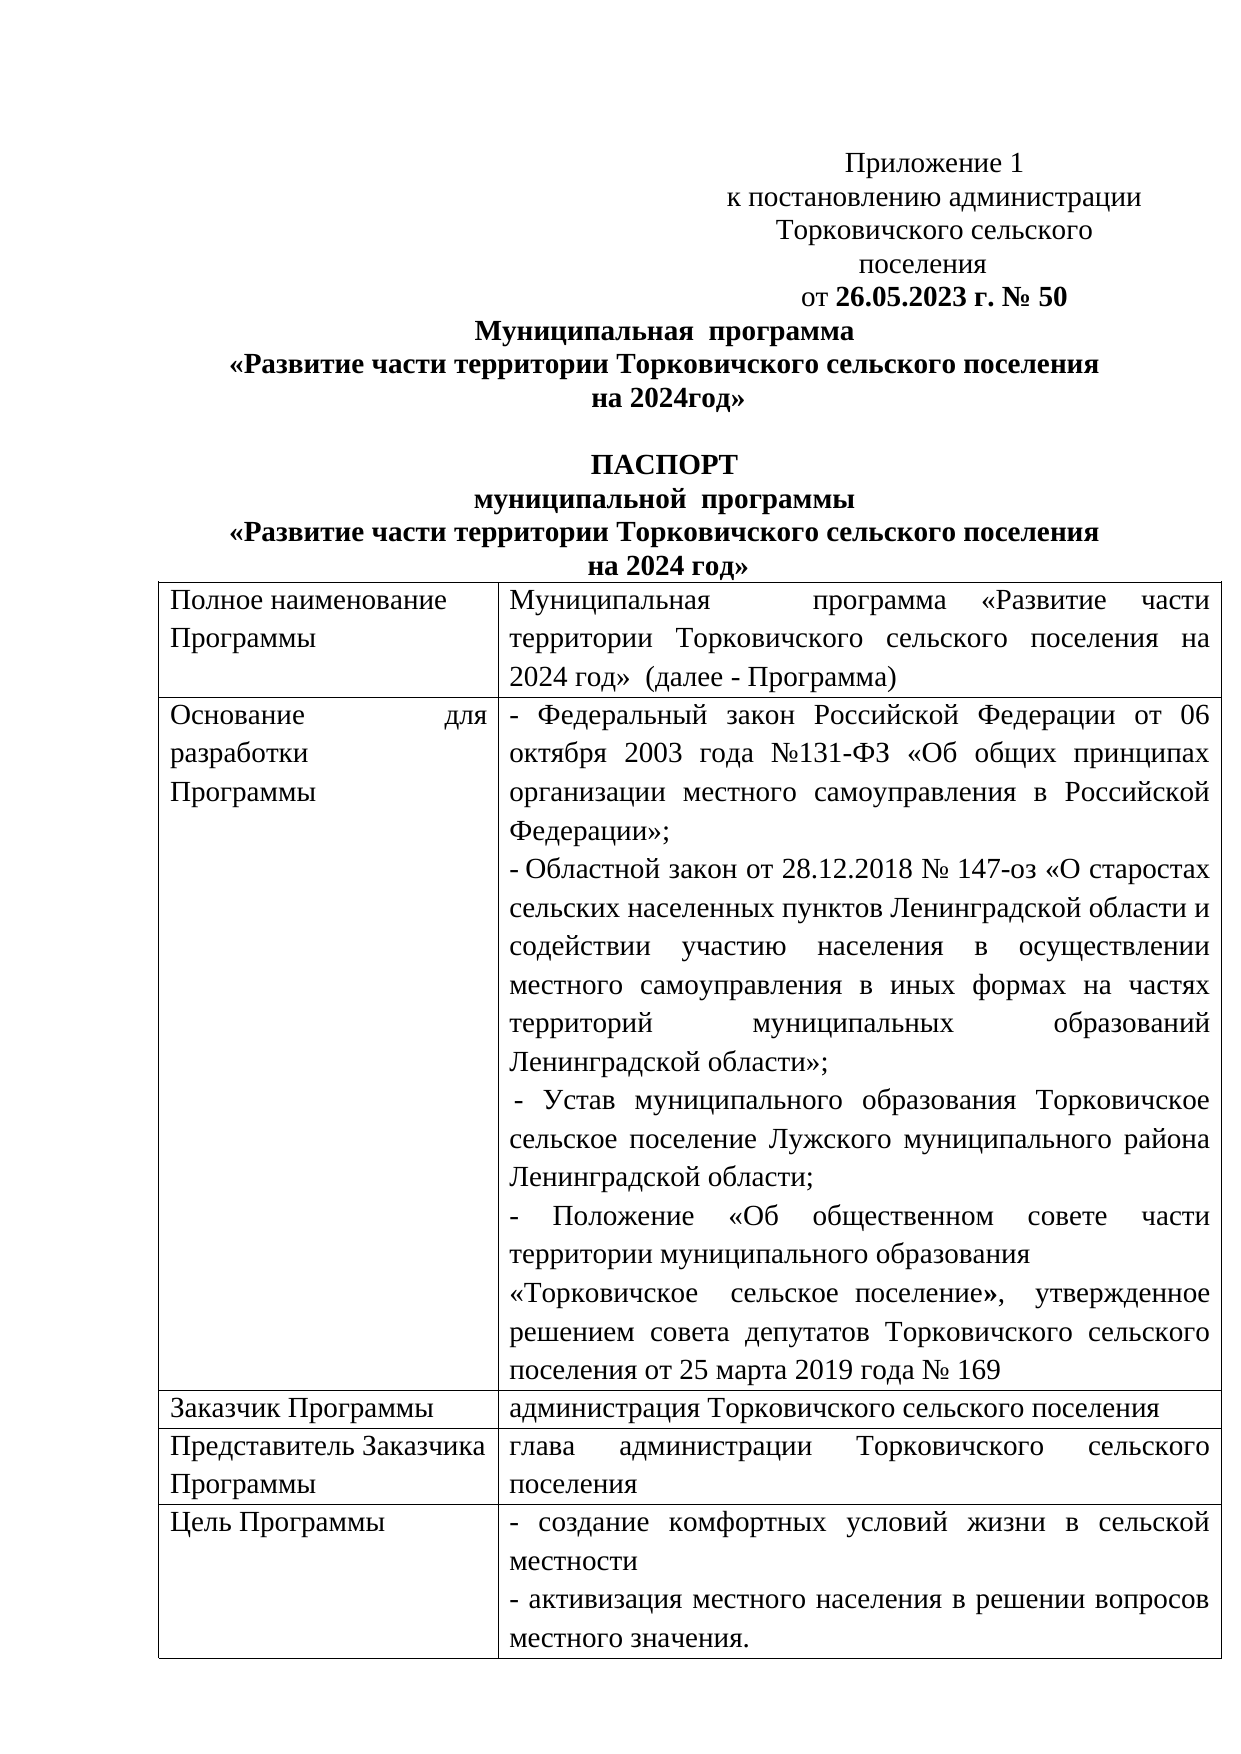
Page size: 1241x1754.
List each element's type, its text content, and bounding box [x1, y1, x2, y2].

text Приложение 1 [693, 145, 1152, 179]
table_cell администрация Торковичского сельского поселения [499, 1391, 1221, 1427]
table_cell Заказчик Программы [159, 1391, 498, 1427]
text на 2024год» [177, 380, 1152, 414]
text Муниципальная программа [177, 313, 1152, 347]
text ПАСПОРТ [177, 447, 1152, 481]
text «Развитие части территории Торковичского сельского поселения [177, 514, 1152, 548]
table_header Полное наименование Программы [159, 583, 498, 696]
text муниципальной программы [177, 481, 1152, 514]
table_header Муниципальная программа «Развитие части территории Торковичского сельского поселения на 2024 год» (далее - Программа) [499, 583, 1221, 696]
text к постановлению администрации [693, 179, 1152, 212]
text на 2024 год» [177, 548, 1152, 581]
table_cell глава администрации Торковичского сельского поселения [499, 1429, 1221, 1504]
table_cell Основание для разработки Программы [159, 698, 498, 1389]
table_cell - создание комфортных условий жизни в сельской местности - активизация местного населения в решении вопросов местного значения. [499, 1505, 1221, 1657]
text «Развитие части территории Торковичского сельского поселения [177, 347, 1152, 380]
table_cell Цель Программы [159, 1505, 498, 1657]
text от 26.05.2023 г. № 50 [693, 279, 1152, 313]
table_cell - Федеральный закон Российской Федерации от 06 октября 2003 года №131-ФЗ «Об общих принципах организации местного самоуправления в Российской Федерации»; - Областной закон от 28.12.2018 № 147-оз «О старостах сельских населенных пунктов Ленинградской области и содействии участию населения в осуществлении местного самоуправления в иных формах на частях территорий муниципальных образований Ленинградской области»; - Устав муниципального образования Торковичское сельское поселение Лужского муниципального района Ленинградской области; - Положение «Об общественном совете части территории муниципального образования «Торковичское сельское поселение», утвержденное решением совета депутатов Торковичского сельского поселения от 25 марта 2019 года № 169 [499, 698, 1221, 1389]
text Торковичского сельского поселения [693, 212, 1152, 279]
table_cell Представитель Заказчика Программы [159, 1429, 498, 1504]
